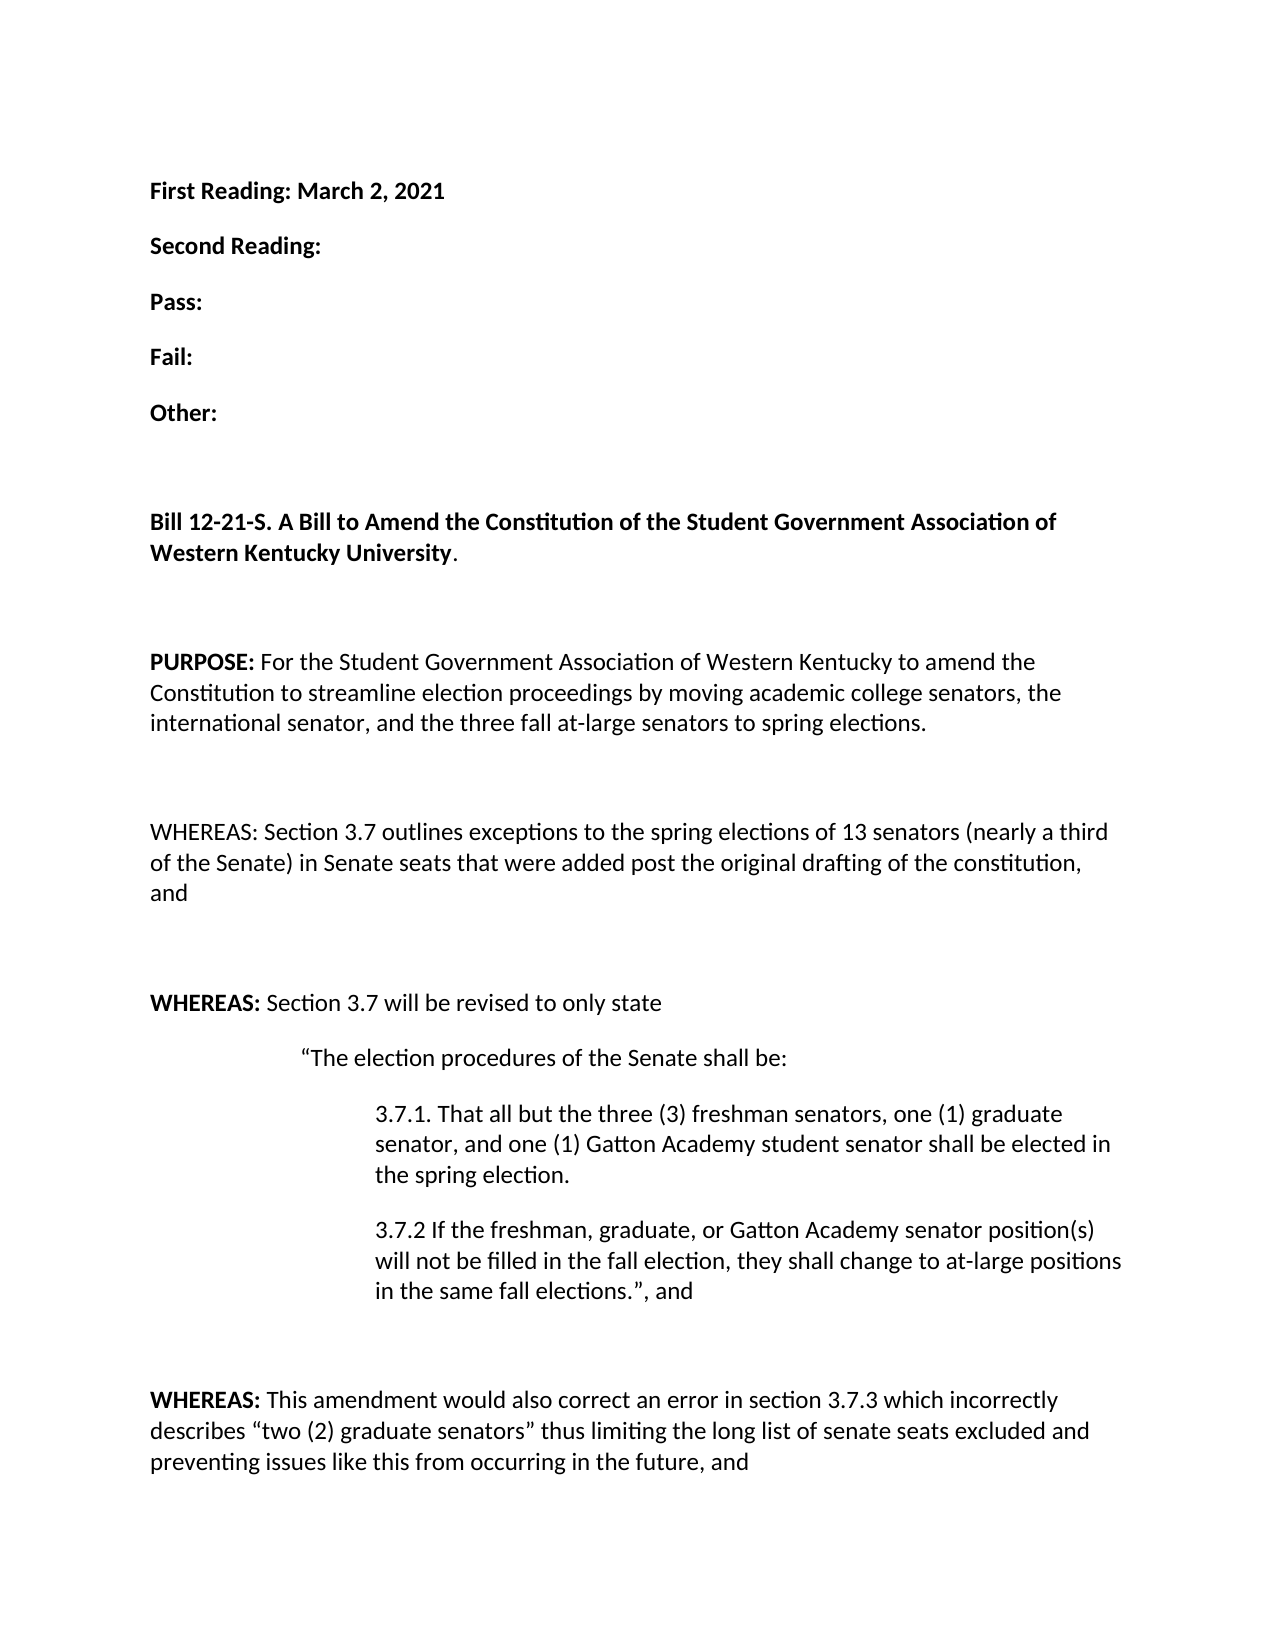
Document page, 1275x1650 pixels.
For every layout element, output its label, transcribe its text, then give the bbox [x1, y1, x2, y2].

text First Reading: March 2, 2021 [150, 175, 1125, 206]
text Pass: [150, 286, 1125, 317]
text Second Reading: [150, 231, 1125, 261]
text Bill 12-21-S. A Bill to Amend the Constitution of the Student Government Association of Western Kentucky University. [150, 506, 1125, 567]
text WHEREAS: Section 3.7 outlines exceptions to the spring elections of 13 senators (nearly a third of the Senate) in Senate seats that were added post the original drafting of the constitution, and [150, 816, 1125, 908]
text “The election procedures of the Senate shall be: [225, 1042, 1125, 1073]
text Fail: [150, 342, 1125, 372]
text WHEREAS: Section 3.7 will be revised to only state [150, 987, 1125, 1017]
text WHEREAS: This amendment would also correct an error in section 3.7.3 which incorrectly describes “two (2) graduate senators” thus limiting the long list of senate seats excluded and preventing issues like this from occurring in the future, and [150, 1385, 1125, 1476]
text Other: [150, 397, 1125, 428]
text 3.7.1. That all but the three (3) freshman senators, one (1) graduate senator, and one (1) Gatton Academy student senator shall be elected in the spring election. [375, 1098, 1125, 1189]
text PURPOSE: For the Student Government Association of Western Kentucky to amend the Constitution to streamline election proceedings by moving academic college senators, the international senator, and the three fall at-large senators to spring elections. [150, 646, 1125, 738]
text 3.7.2 If the freshman, graduate, or Gatton Academy senator position(s) will not be filled in the fall election, they shall change to at-large positions in the same fall elections.”, and [375, 1214, 1125, 1306]
